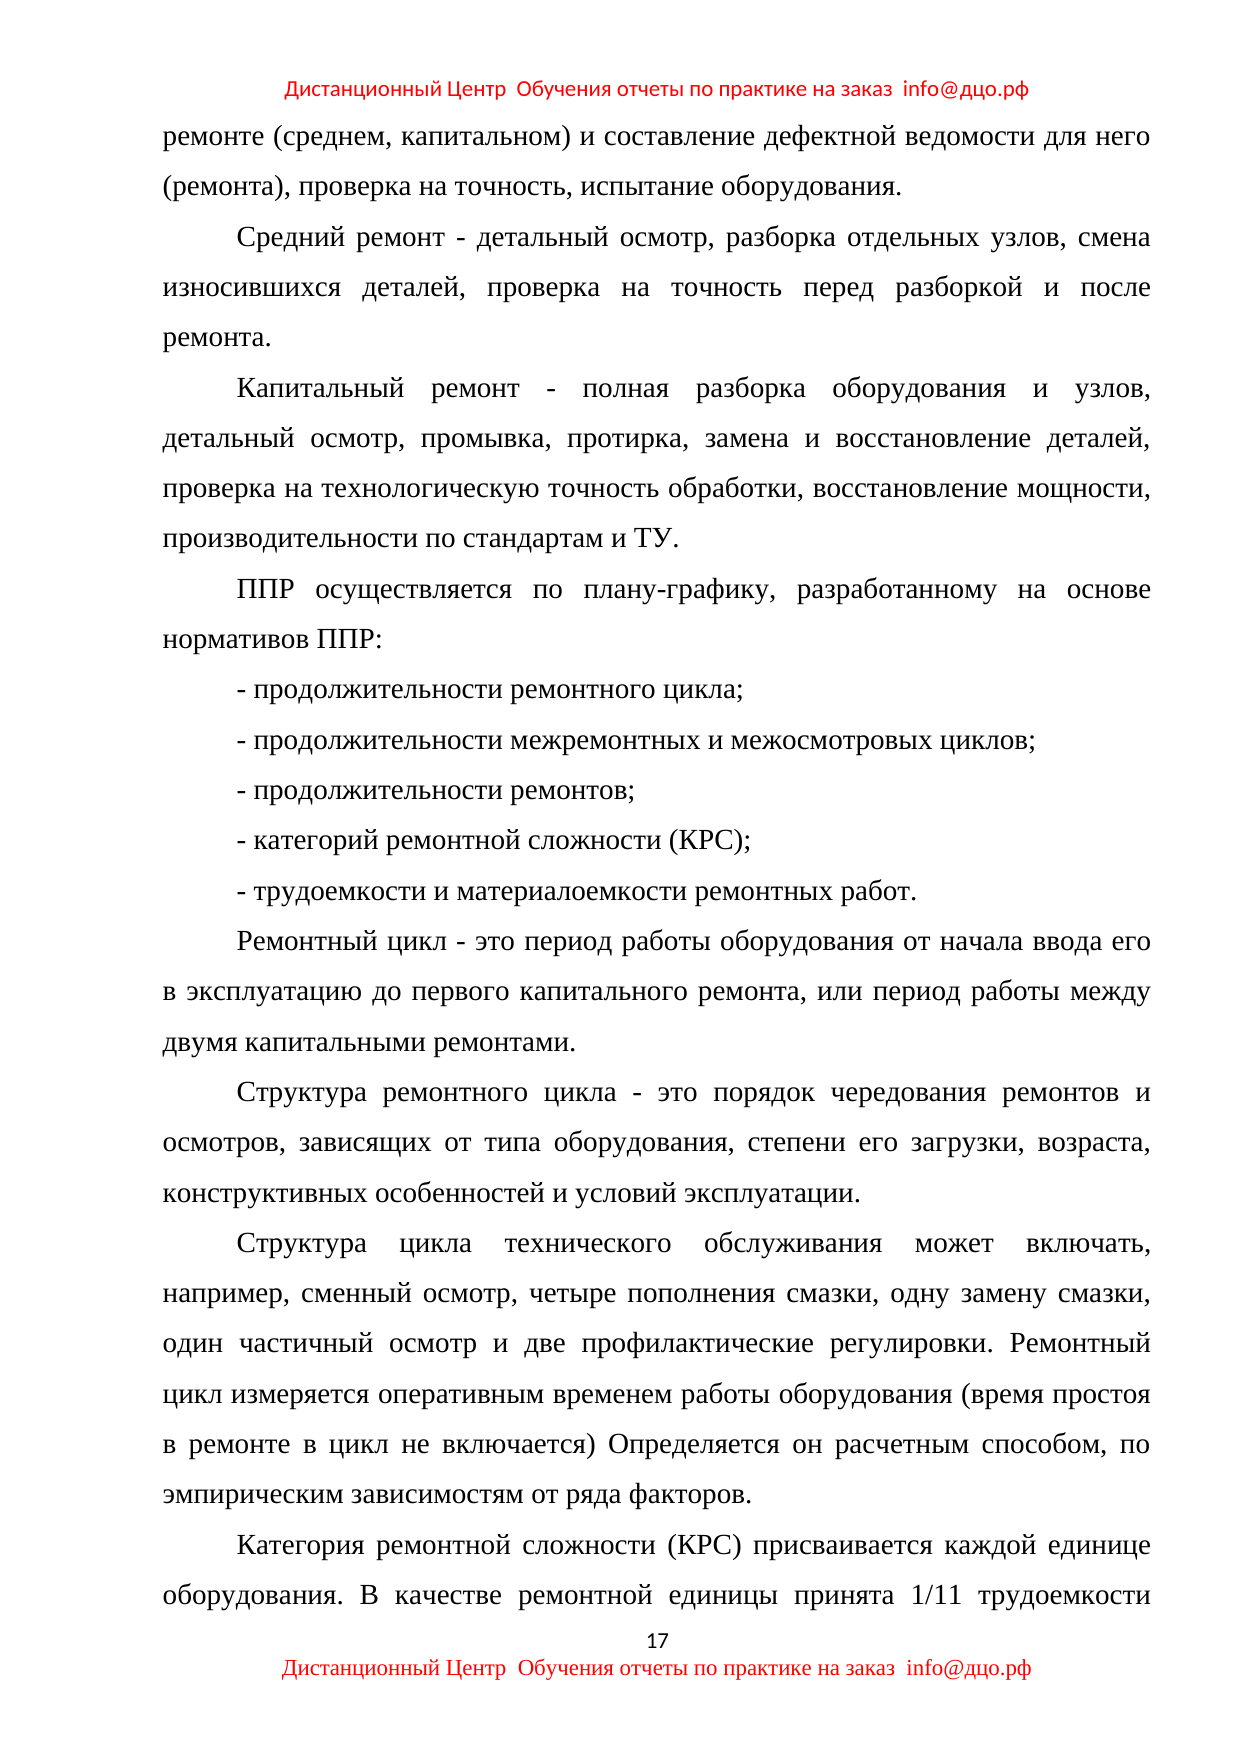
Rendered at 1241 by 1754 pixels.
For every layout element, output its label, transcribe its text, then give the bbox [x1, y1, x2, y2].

text Структура ремонтного цикла - это порядок чередования ремонтов и осмотров, зависящих от типа оборудования, степени его загрузки, возраста, конструктивных особенностей и условий эксплуатации. [162, 1074, 1152, 1208]
text ППР осуществляется по плану-графику, разработанному на основе нормативов ППР: [162, 571, 1152, 655]
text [162, 118, 1152, 202]
text - продолжительности ремонтного цикла; [162, 672, 1152, 705]
text Ремонтный цикл - это период работы оборудования от начала ввода его в эксплуатацию до первого капитального ремонта, или период работы между двумя капитальными ремонтами. [162, 923, 1152, 1057]
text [162, 1527, 1152, 1611]
text Средний ремонт - детальный осмотр, разборка отдельных узлов, смена износившихся деталей, проверка на точность перед разборкой и после ремонта. [162, 219, 1152, 353]
text - продолжительности ремонтов; [162, 772, 1152, 806]
text - трудоемкости и материалоемкости ремонтных работ. [162, 873, 1152, 906]
text - категорий ремонтной сложности (КРС); [162, 822, 1152, 856]
text Капитальный ремонт - полная разборка оборудования и узлов, детальный осмотр, промывка, протирка, замена и восстановление деталей, проверка на технологическую точность обработки, восстановление мощности, производительности по стандартам и ТУ. [162, 370, 1152, 554]
text Структура цикла технического обслуживания может включать, например, сменный осмотр, четыре пополнения смазки, одну замену смазки, один частичный осмотр и две профилактические регулировки. Ремонтный цикл измеряется оперативным временем работы оборудования (время простоя в ремонте в цикл не включается) Определяется он расчетным способом, по эмпирическим зависимостям от ряда факторов. [162, 1225, 1152, 1510]
text - продолжительности межремонтных и межосмотровых циклов; [162, 722, 1152, 755]
